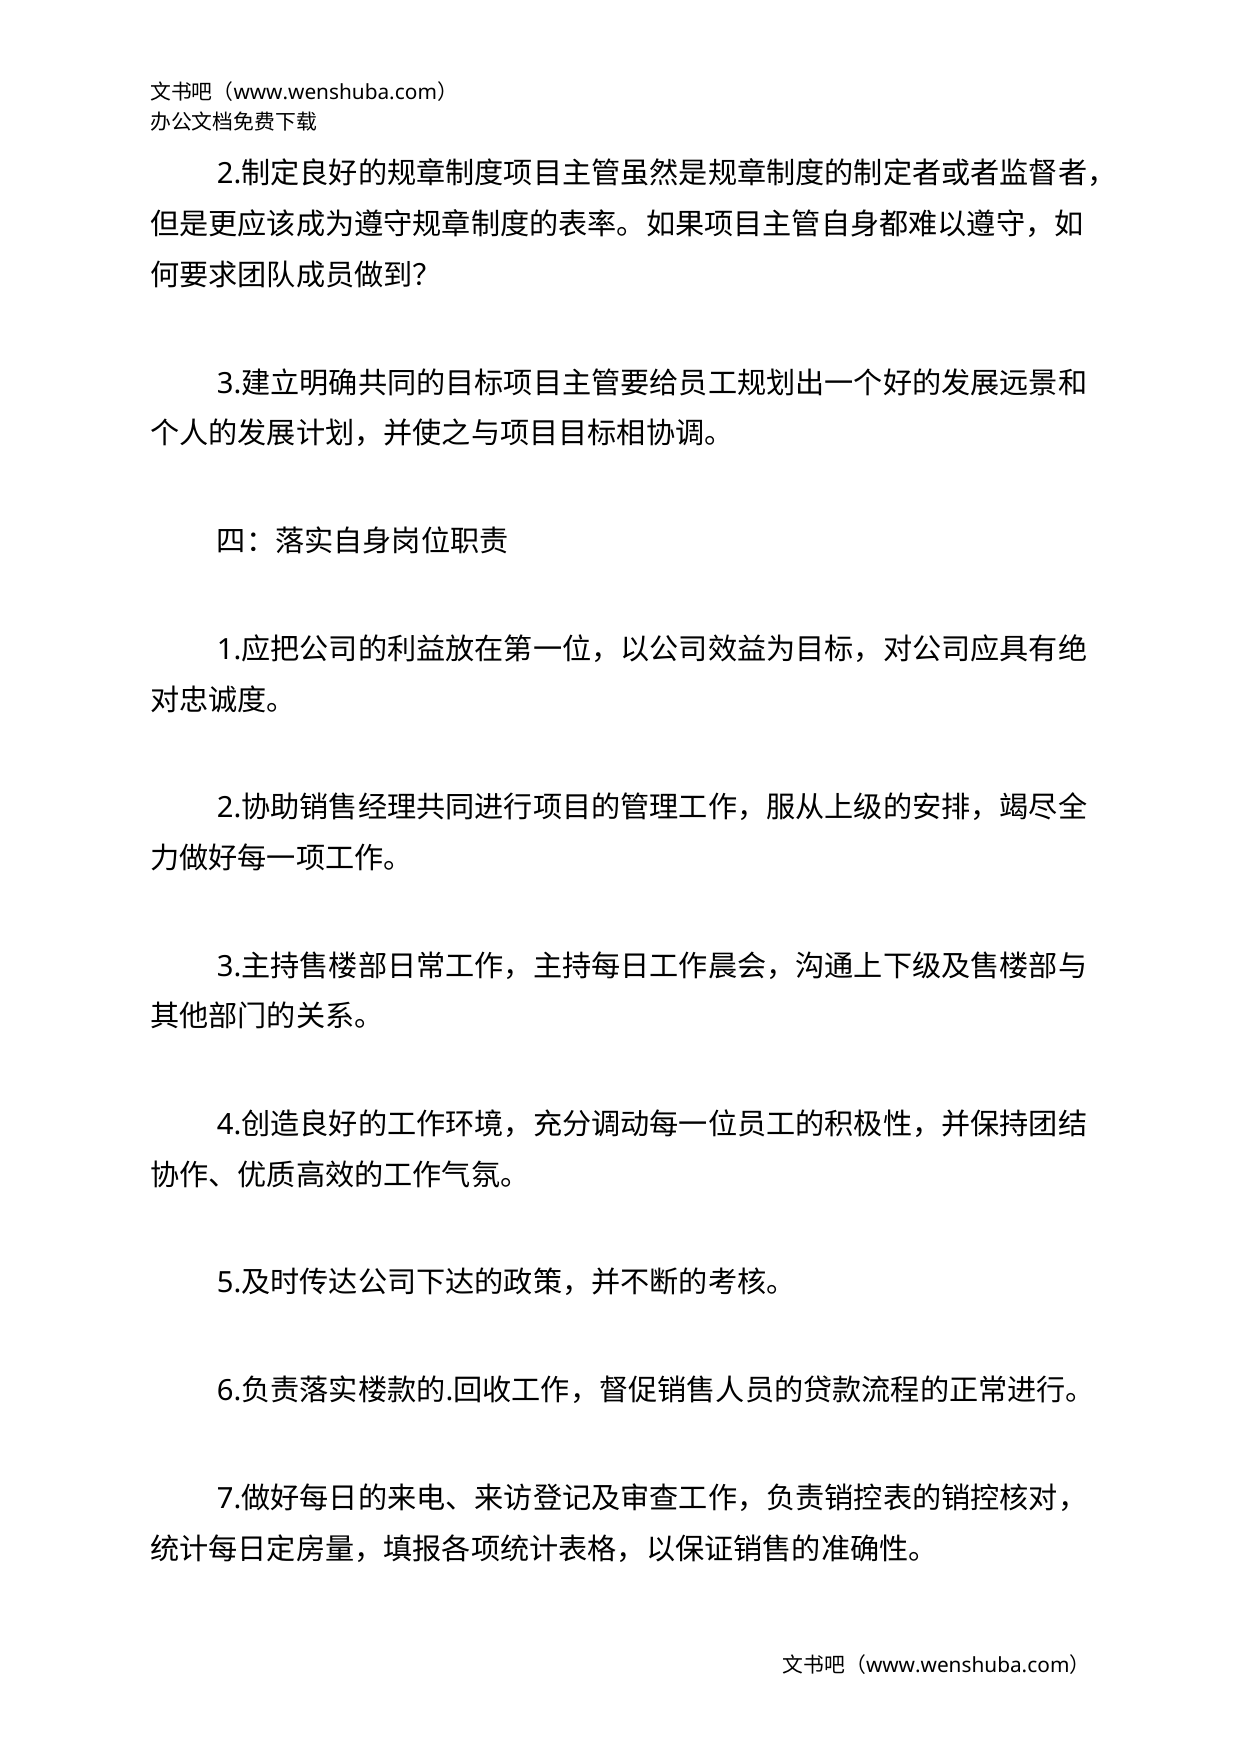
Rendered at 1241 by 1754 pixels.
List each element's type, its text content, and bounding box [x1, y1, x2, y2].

text 7.做好每日的来电、来访登记及审查工作，负责销控表的销控核对，统计每日定房量，填报各项统计表格，以保证销售的准确性。 [150, 1474, 1090, 1567]
text 4.创造良好的工作环境，充分调动每一位员工的积极性，并保持团结协作、优质高效的工作气氛。 [150, 1101, 1090, 1194]
text 3.主持售楼部日常工作，主持每日工作晨会，沟通上下级及售楼部与其他部门的关系。 [150, 942, 1090, 1035]
text 四：落实自身岗位职责 [150, 518, 1090, 560]
text 3.建立明确共同的目标项目主管要给员工规划出一个好的发展远景和个人的发展计划，并使之与项目目标相协调。 [150, 359, 1090, 452]
text 6.负责落实楼款的.回收工作，督促销售人员的贷款流程的正常进行。 [150, 1367, 1090, 1409]
text 1.应把公司的利益放在第一位，以公司效益为目标，对公司应具有绝对忠诚度。 [150, 625, 1090, 718]
text 2.协助销售经理共同进行项目的管理工作，服从上级的安排，竭尽全力做好每一项工作。 [150, 784, 1090, 877]
text 5.及时传达公司下达的政策，并不断的考核。 [150, 1259, 1090, 1301]
text 2.制定良好的规章制度项目主管虽然是规章制度的制定者或者监督者，但是更应该成为遵守规章制度的表率。如果项目主管自身都难以遵守，如何要求团队成员做到？ [150, 150, 1090, 294]
